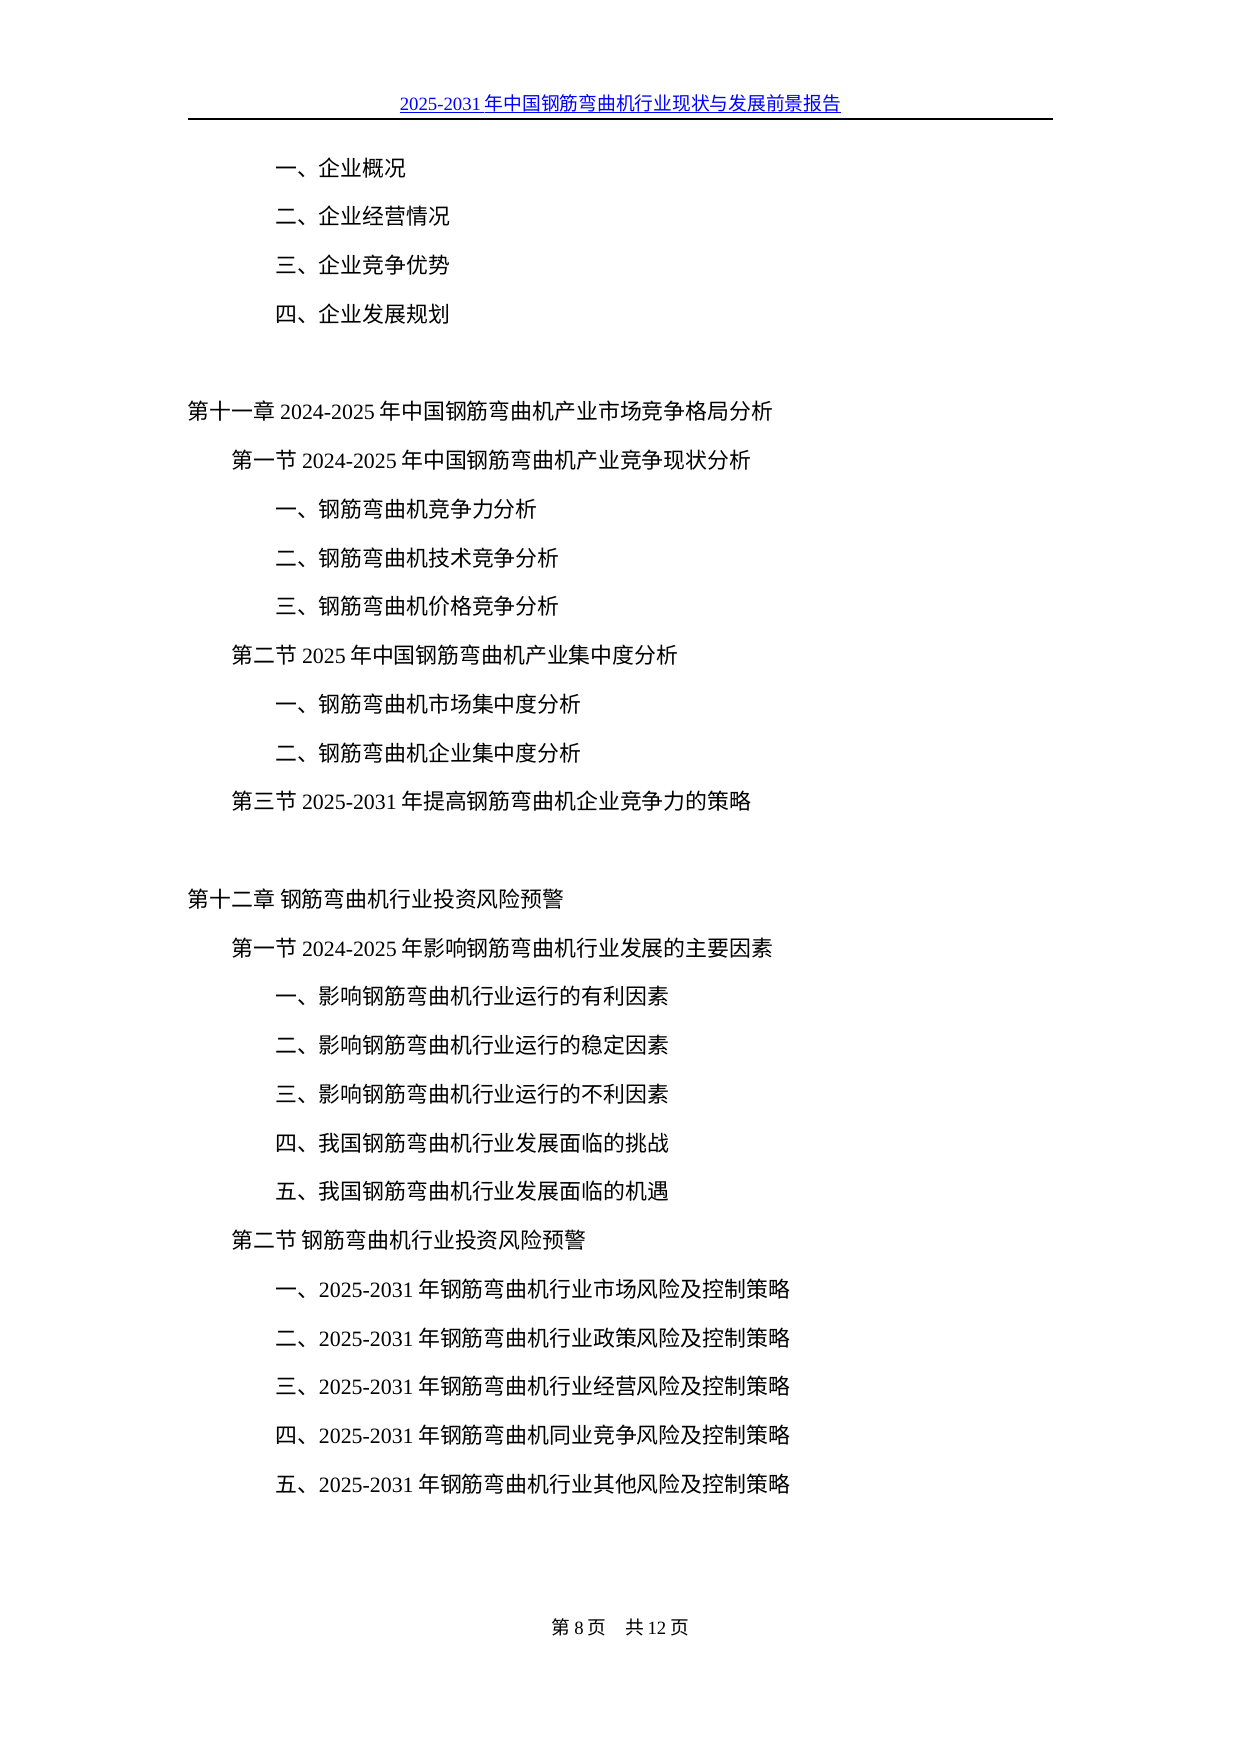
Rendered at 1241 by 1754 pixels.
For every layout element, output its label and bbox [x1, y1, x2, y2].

text [187, 150, 1053, 1499]
